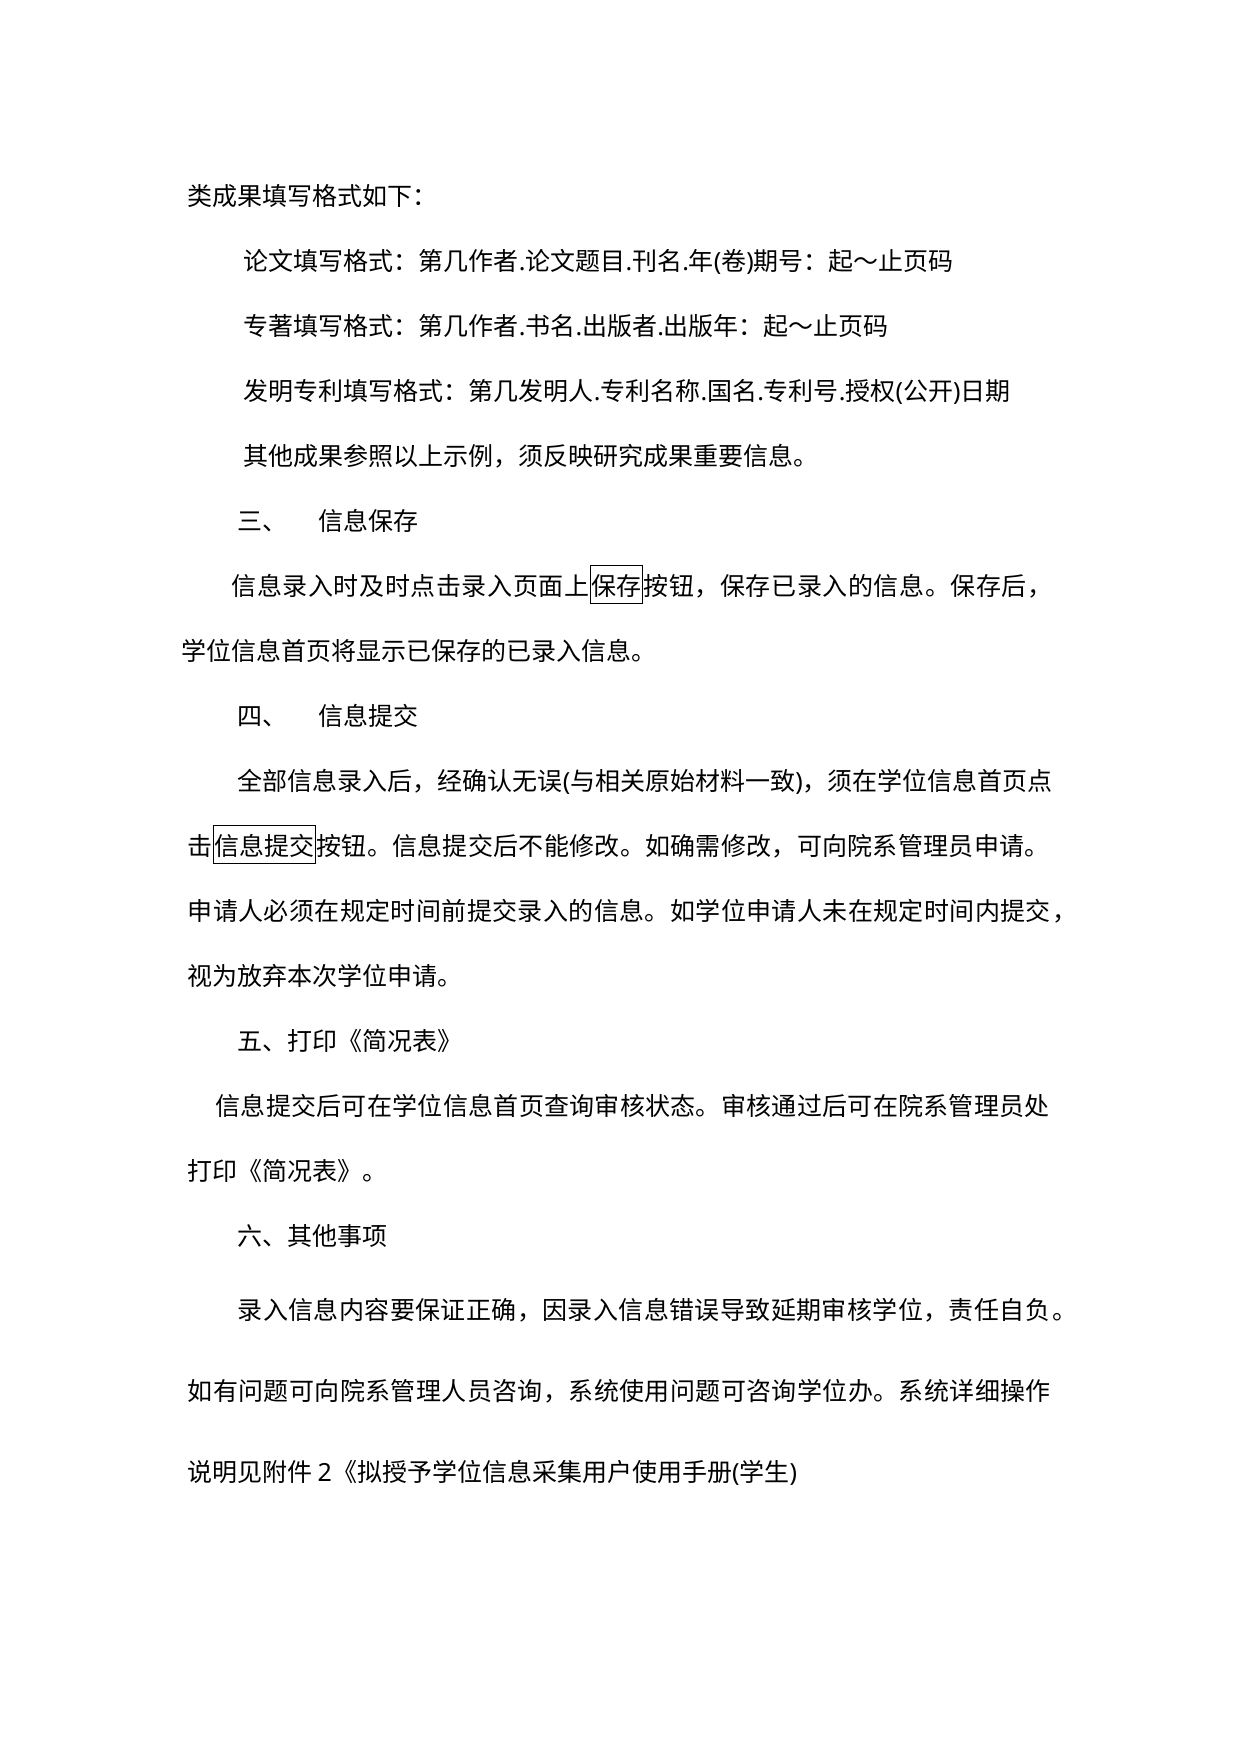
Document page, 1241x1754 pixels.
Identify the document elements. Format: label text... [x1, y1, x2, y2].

text 信息录入时及时点击录入页面上保存按钮，保存已录入的信息。保存后，学位信息首页将显示已保存的已录入信息。 [181, 552, 1053, 682]
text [187, 162, 1053, 227]
text 五、打印《简况表》 [187, 1007, 1053, 1072]
list 信息提交 [237, 682, 1053, 747]
text 发明专利填写格式：第几发明人.专利名称.国名.专利号.授权(公开)日期 [187, 357, 1053, 422]
text 论文填写格式：第几作者.论文题目.刊名.年(卷)期号：起～止页码 [187, 227, 1053, 292]
text 其他成果参照以上示例，须反映研究成果重要信息。 [181, 422, 1053, 487]
text 全部信息录入后，经确认无误(与相关原始材料一致)，须在学位信息首页点击信息提交按钮。信息提交后不能修改。如确需修改，可向院系管理员申请。申请人必须在规定时间前提交录入的信息。如学位申请人未在规定时间内提交，视为放弃本次学位申请。 [187, 747, 1053, 1007]
text 六、其他事项 [187, 1202, 1053, 1267]
list 信息保存 [237, 487, 1053, 552]
text 信息提交后可在学位信息首页查询审核状态。审核通过后可在院系管理员处打印《简况表》。 [187, 1072, 1053, 1202]
text 专著填写格式：第几作者.书名.出版者.出版年：起～止页码 [187, 292, 1053, 357]
text 录入信息内容要保证正确，因录入信息错误导致延期审核学位，责任自负。如有问题可向院系管理人员咨询，系统使用问题可咨询学位办。系统详细操作说明见附件2《拟授予学位信息采集用户使用手册(学生) [187, 1276, 1053, 1503]
